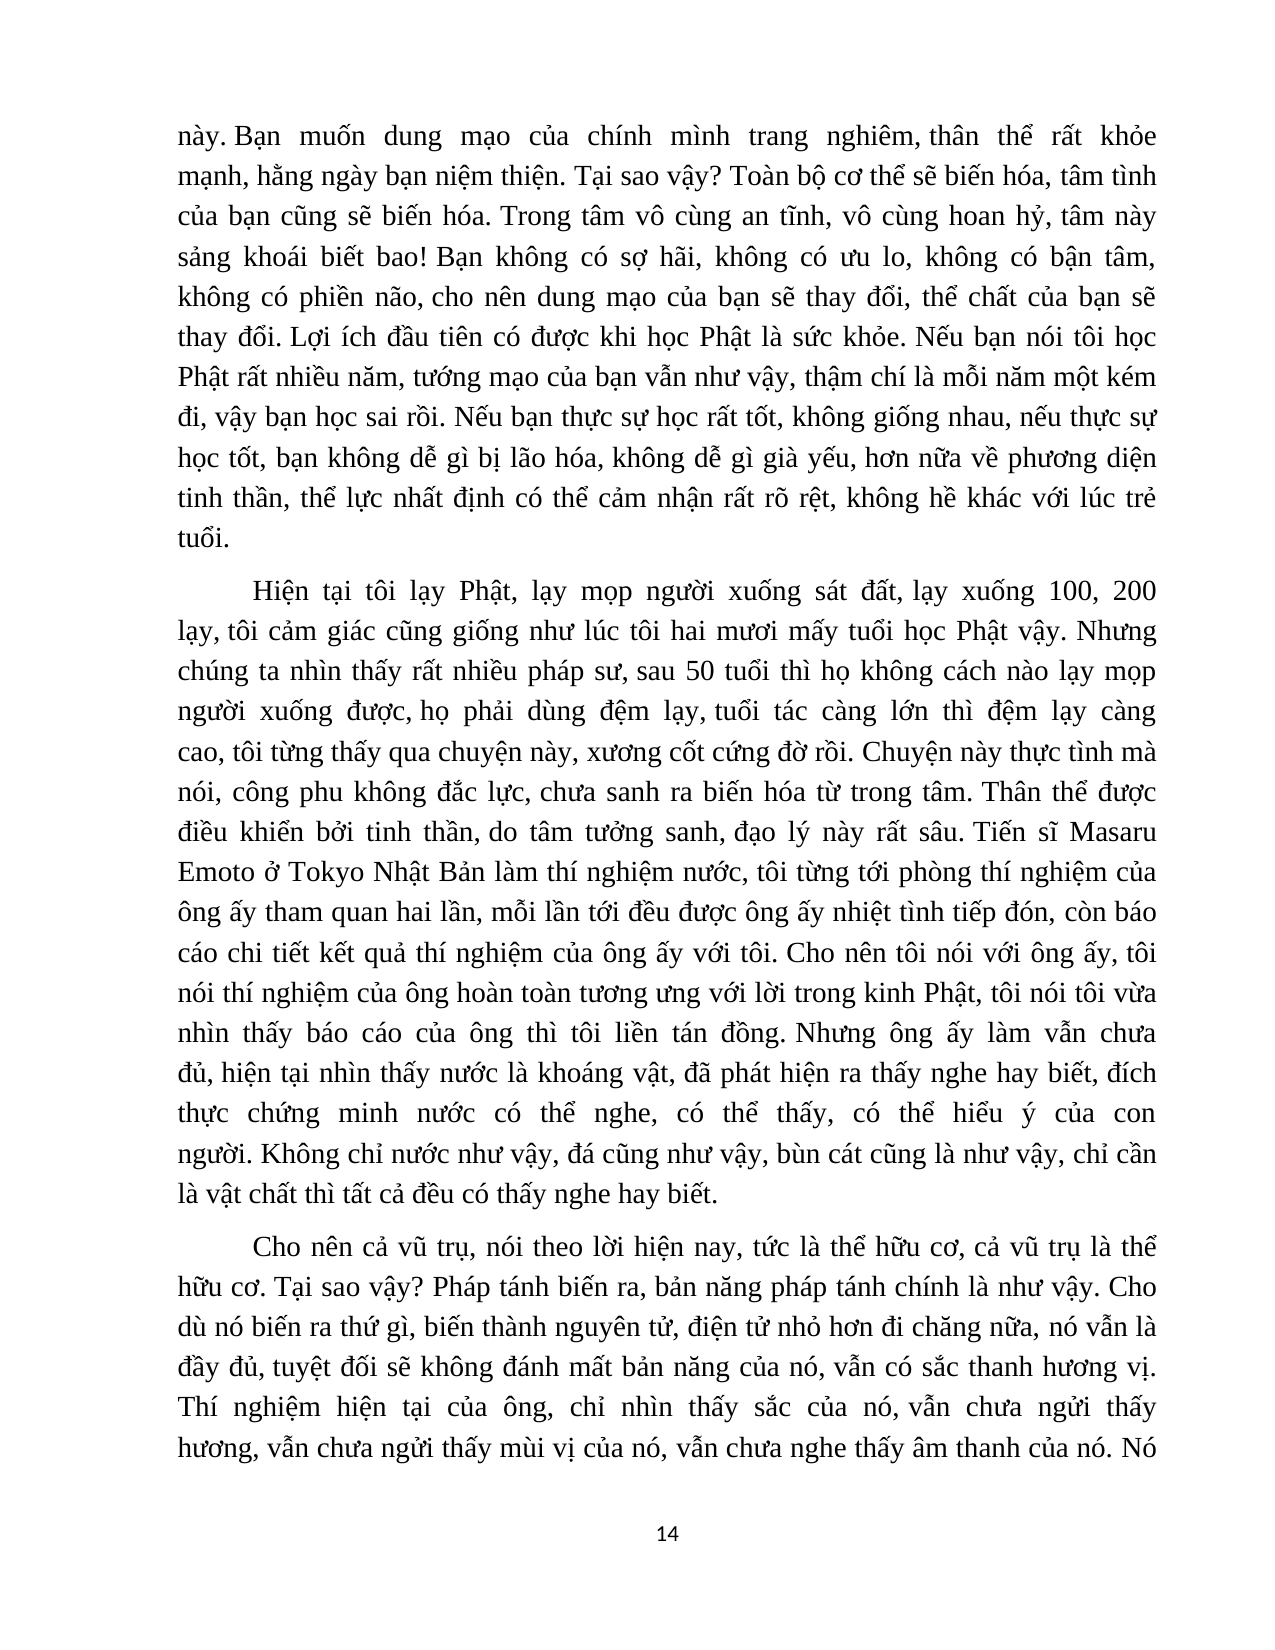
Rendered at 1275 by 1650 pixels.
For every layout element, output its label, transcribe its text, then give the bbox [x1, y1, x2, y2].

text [177, 1229, 1157, 1463]
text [177, 118, 1157, 554]
text Hiện tại tôi lạy Phật, lạy mọp người xuống sát đất, lạy xuống 100, 200 lạy, tôi cảm giác cũng giống như lúc tôi hai mươi mấy tuổi học Phật vậy. Nhưng chúng ta nhìn thấy rất nhiều pháp sư, sau 50 tuổi thì họ không cách nào lạy mọp người xuống được, họ phải dùng đệm lạy, tuổi tác càng lớn thì đệm lạy càng cao, tôi từng thấy qua chuyện này, xương cốt cứng đờ rồi. Chuyện này thực tình mà nói, công phu không đắc lực, chưa sanh ra biến hóa từ trong tâm. Thân thể được điều khiển bởi tinh thần, do tâm tưởng sanh, đạo lý này rất sâu. Tiến sĩ Masaru Emoto ở Tokyo Nhật Bản làm thí nghiệm nước, tôi từng tới phòng thí nghiệm của ông ấy tham quan hai lần, mỗi lần tới đều được ông ấy nhiệt tình tiếp đón, còn báo cáo chi tiết kết quả thí nghiệm của ông ấy với tôi. Cho nên tôi nói với ông ấy, tôi nói thí nghiệm của ông hoàn toàn tương ưng với lời trong kinh Phật, tôi nói tôi vừa nhìn thấy báo cáo của ông thì tôi liền tán đồng. Nhưng ông ấy làm vẫn chưa đủ, hiện tại nhìn thấy nước là khoáng vật, đã phát hiện ra thấy nghe hay biết, đích thực chứng minh nước có thể nghe, có thể thấy, có thể hiểu ý của con người. Không chỉ nước như vậy, đá cũng như vậy, bùn cát cũng là như vậy, chỉ cần là vật chất thì tất cả đều có thấy nghe hay biết. [177, 573, 1157, 1209]
